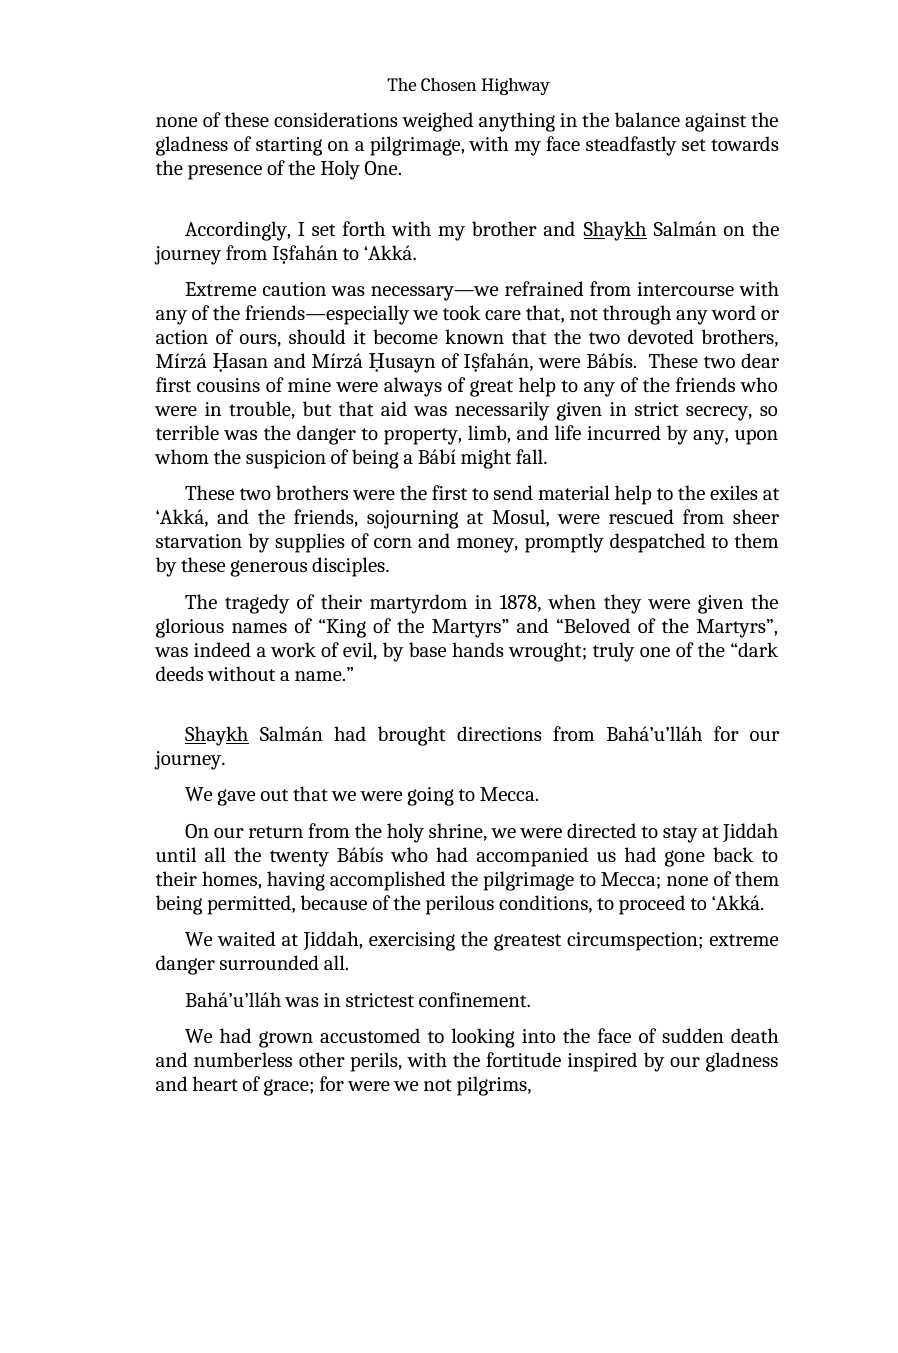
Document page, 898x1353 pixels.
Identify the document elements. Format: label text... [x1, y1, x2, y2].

text Bahá’u’lláh was in strictest confinement. [155, 988, 779, 1012]
text none of these considerations weighed anything in the balance against the gladness of starting on a pilgrimage, with my face steadfastly set towards the presence of the Holy One. [155, 109, 779, 181]
text We gave out that we were going to Mecca. [155, 783, 779, 807]
text We had grown accustomed to looking into the face of sudden death and numberless other perils, with the fortitude inspired by our gladness and heart of grace; for were we not pilgrims, [155, 1025, 779, 1097]
text These two brothers were the first to send material help to the exiles at ‘Akká, and the friends, sojourning at Mosul, were rescued from sheer starvation by supplies of corn and money, promptly despatched to them by these generous disciples. [155, 482, 779, 578]
text The tragedy of their martyrdom in 1878, when they were given the glorious names of “King of the Martyrs” and “Beloved of the Martyrs”, was indeed a work of evil, by base hands wrought; truly one of the “dark deeds without a name.” [155, 590, 779, 686]
text Accordingly, I set forth with my brother and Shaykh Salmán on the journey from Iṣfahán to ‘Akká. [155, 217, 779, 265]
text Extreme caution was necessary—we refrained from intercourse with any of the friends—especially we took care that, not through any word or action of ours, should it become known that the two devoted brothers, Mírzá Ḥasan and Mírzá Ḥusayn of Iṣfahán, were Bábís. These two dear first cousins of mine were always of great help to any of the friends who were in trouble, but that aid was necessarily given in strict secrecy, so terrible was the danger to property, limb, and life incurred by any, upon whom the suspicion of being a Bábí might fall. [155, 278, 779, 469]
text On our return from the holy shrine, we were directed to stay at Jiddah until all the twenty Bábís who had accompanied us had gone back to their homes, having accomplished the pilgrimage to Mecca; none of them being permitted, because of the perilous conditions, to proceed to ‘Akká. [155, 819, 779, 915]
text We waited at Jiddah, exercising the greatest circumspection; extreme danger surrounded all. [155, 928, 779, 976]
text Shaykh Salmán had brought directions from Bahá’u’lláh for our journey. [155, 723, 779, 771]
